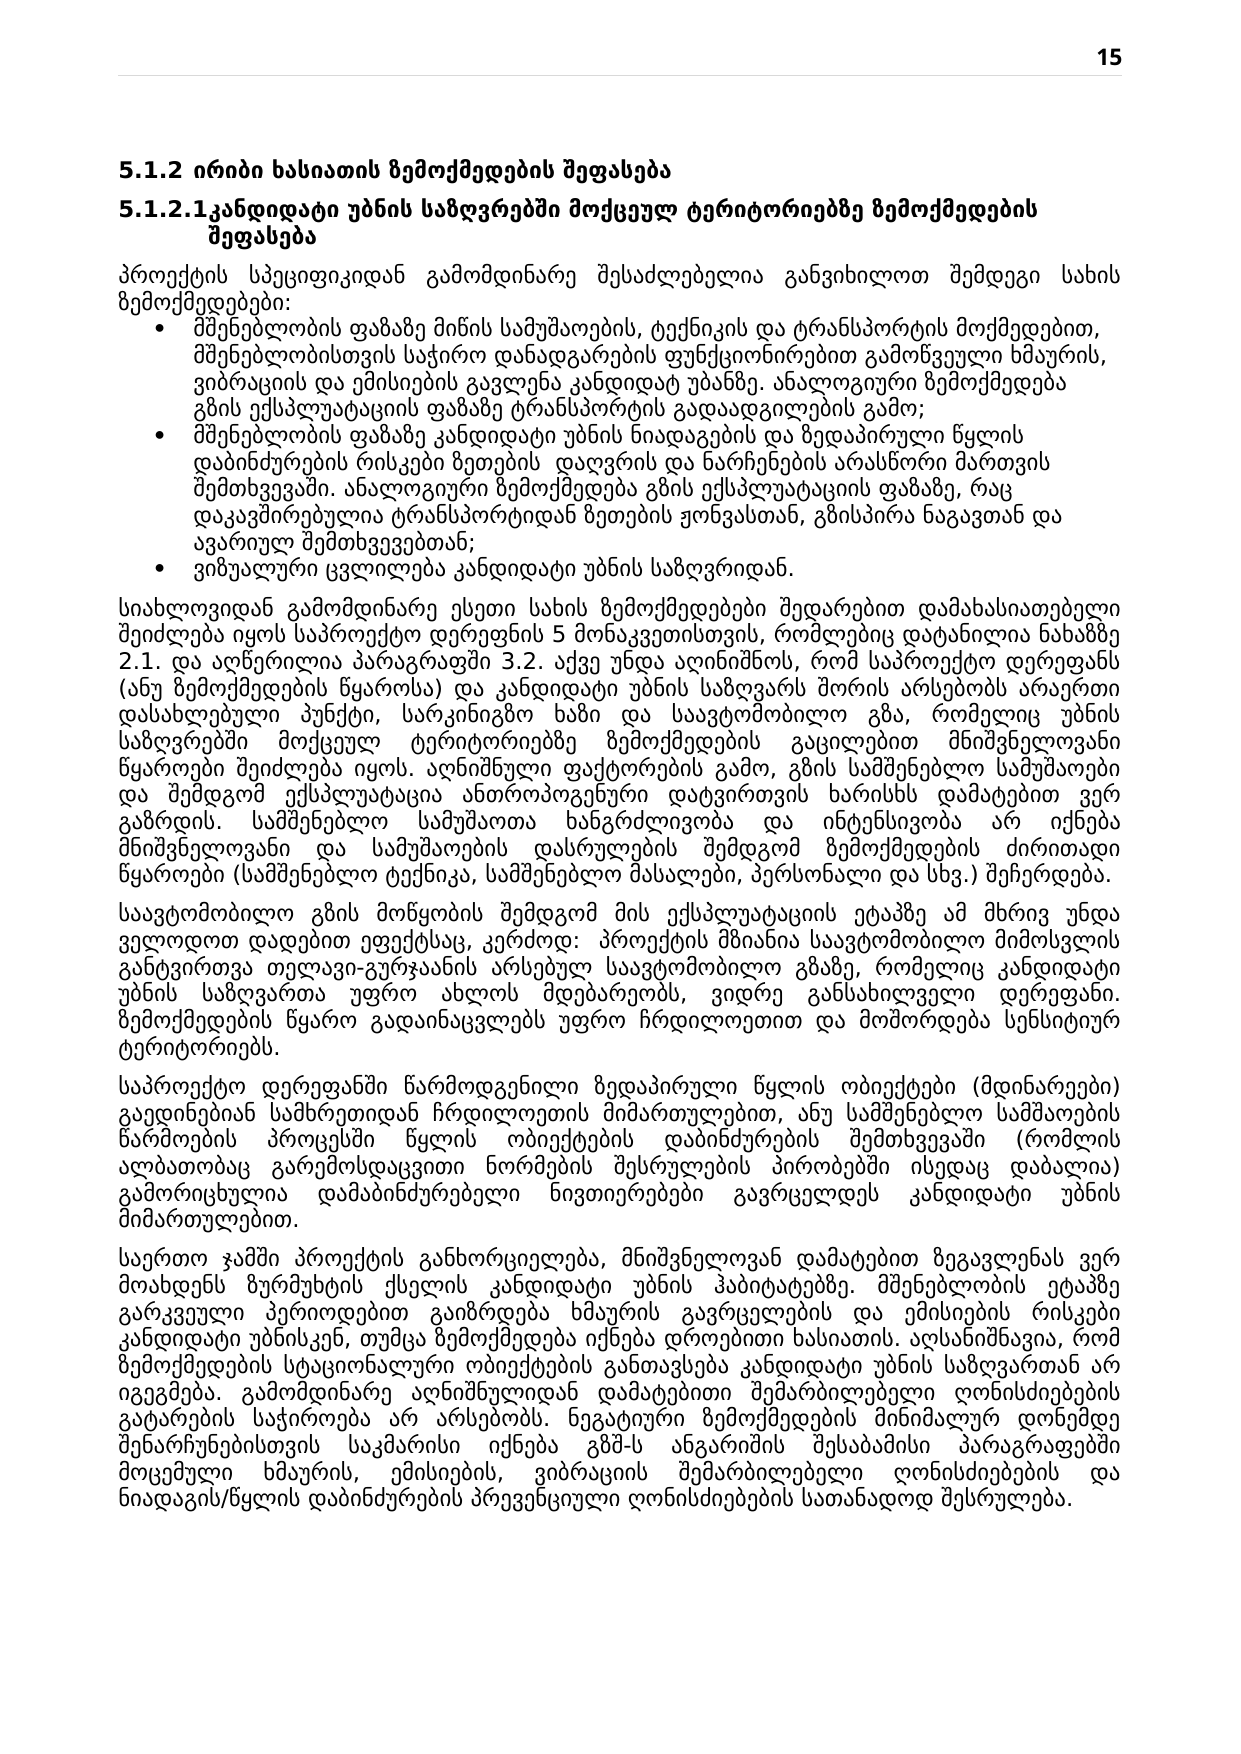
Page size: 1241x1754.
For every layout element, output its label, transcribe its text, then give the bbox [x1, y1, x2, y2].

list მშენებლობის ფაზაზე მიწის სამუშაოების, ტექნიკის და ტრანსპორტის მოქმედებით, მშენებლობისთვის საჭირო დანადგარების ფუნქციონირებით გამოწვეული ხმაურის, ვიბრაციის და ემისიების გავლენა კანდიდატ უბანზე. ანალოგიური ზემოქმედება გზის ექსპლუატაციის ფაზაზე ტრანსპორტის გადაადგილების გამო; [156, 316, 1122, 422]
text საერთო ჯამში პროექტის განხორციელება, მნიშვნელოვან დამატებით ზეგავლენას ვერ მოახდენს ზურმუხტის ქსელის კანდიდატი უბნის ჰაბიტატებზე. მშენებლობის ეტაპზე გარკვეული პერიოდებით გაიზრდება ხმაურის გავრცელების და ემისიების რისკები კანდიდატი უბნისკენ, თუმცა ზემოქმედება იქნება დროებითი ხასიათის. აღსანიშნავია, რომ ზემოქმედების სტაციონალური ობიექტების განთავსება კანდიდატი უბნის საზღვართან არ იგეგმება. გამომდინარე აღნიშნულიდან დამატებითი შემარბილებელი ღონისძიებების გატარების საჭიროება არ არსებობს. ნეგატიური ზემოქმედების მინიმალურ დონემდე შენარჩუნებისთვის საკმარისი იქნება გზშ-ს ანგარიშის შესაბამისი პარაგრაფებში მოცემული ხმაურის, ემისიების, ვიბრაციის შემარბილებელი ღონისძიებების და ნიადაგის/წყლის დაბინძურების პრევენციული ღონისძიებების სათანადოდ შესრულება. [118, 1246, 1122, 1512]
list ვიზუალური ცვლილება კანდიდატი უბნის საზღვრიდან. [156, 556, 1122, 582]
subtitle კანდიდატი უბნის საზღვრებში მოქცეულ ტერიტორიებზე ზემოქმედების შეფასება [118, 196, 1122, 250]
text პროექტის სპეციფიკიდან გამომდინარე შესაძლებელია განვიხილოთ შემდეგი სახის ზემოქმედებები: [118, 262, 1122, 316]
list მშენებლობის ფაზაზე კანდიდატი უბნის ნიადაგების და ზედაპირული წყლის დაბინძურების რისკები ზეთების დაღვრის და ნარჩენების არასწორი მართვის შემთხვევაში. ანალოგიური ზემოქმედება გზის ექსპლუატაციის ფაზაზე, რაც დაკავშირებულია ტრანსპორტიდან ზეთების ჟონვასთან, გზისპირა ნაგავთან და ავარიულ შემთხვევებთან; [156, 422, 1122, 556]
text საავტომობილო გზის მოწყობის შემდგომ მის ექსპლუატაციის ეტაპზე ამ მხრივ უნდა ველოდოთ დადებით ეფექტსაც, კერძოდ: პროექტის მზიანია საავტომობილო მიმოსვლის განტვირთვა თელავი-გურჯაანის არსებულ საავტომობილო გზაზე, რომელიც კანდიდატი უბნის საზღვართა უფრო ახლოს მდებარეობს, ვიდრე განსახილველი დერეფანი. ზემოქმედების წყარო გადაინაცვლებს უფრო ჩრდილოეთით და მოშორდება სენსიტიურ ტერიტორიებს. [118, 901, 1122, 1061]
text საპროექტო დერეფანში წარმოდგენილი ზედაპირული წყლის ობიექტები (მდინარეები) გაედინებიან სამხრეთიდან ჩრდილოეთის მიმართულებით, ანუ სამშენებლო სამშაოების წარმოების პროცესში წყლის ობიექტების დაბინძურების შემთხვევაში (რომლის ალბათობაც გარემოსდაცვითი ნორმების შესრულების პირობებში ისედაც დაბალია) გამორიცხულია დამაბინძურებელი ნივთიერებები გავრცელდეს კანდიდატი უბნის მიმართულებით. [118, 1073, 1122, 1233]
subtitle ირიბი ხასიათის ზემოქმედების შეფასება [118, 157, 1122, 184]
text სიახლოვიდან გამომდინარე ესეთი სახის ზემოქმედებები შედარებით დამახასიათებელი შეიძლება იყოს საპროექტო დერეფნის 5 მონაკვეთისთვის, რომლებიც დატანილია ნახაზზე 2.1. და აღწერილია პარაგრაფში 3.2. აქვე უნდა აღინიშნოს, რომ საპროექტო დერეფანს (ანუ ზემოქმედების წყაროსა) და კანდიდატი უბნის საზღვარს შორის არსებობს არაერთი დასახლებული პუნქტი, სარკინიგზო ხაზი და საავტომობილო გზა, რომელიც უბნის საზღვრებში მოქცეულ ტერიტორიებზე ზემოქმედების გაცილებით მნიშვნელოვანი წყაროები შეიძლება იყოს. აღნიშნული ფაქტორების გამო, გზის სამშენებლო სამუშაოები და შემდგომ ექსპლუატაცია ანთროპოგენური დატვირთვის ხარისხს დამატებით ვერ გაზრდის. სამშენებლო სამუშაოთა ხანგრძლივობა და ინტენსივობა არ იქნება მნიშვნელოვანი და სამუშაოების დასრულების შემდგომ ზემოქმედების ძირითადი წყაროები (სამშენებლო ტექნიკა, სამშენებლო მასალები, პერსონალი და სხვ.) შეჩერდება. [118, 595, 1122, 888]
